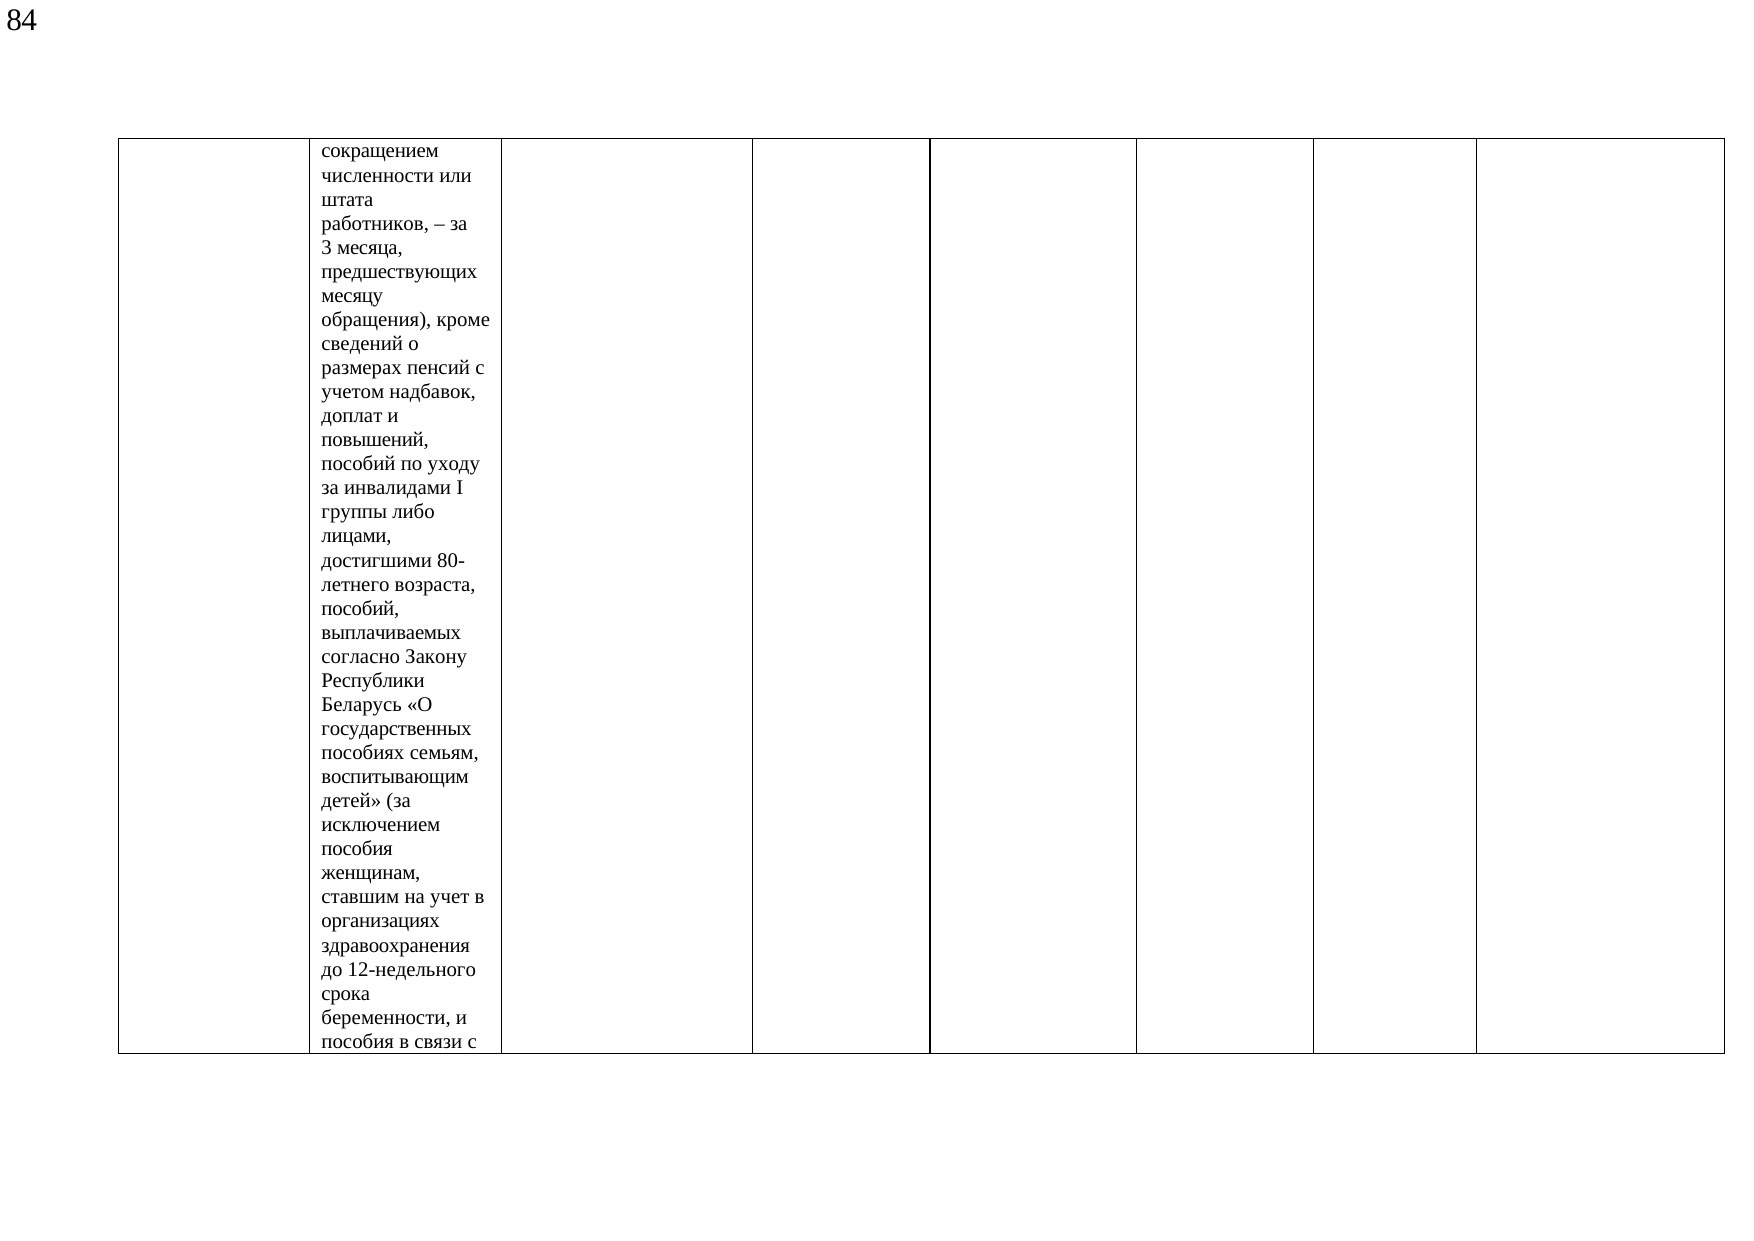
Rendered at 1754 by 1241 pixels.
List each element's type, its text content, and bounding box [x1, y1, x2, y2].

table_header [753, 139, 929, 1053]
table_header сокращением численности или штата работников, – за 3 месяца, предшествующих месяцу обращения), кроме сведений о размерах пенсий с учетом надбавок, доплат и повышений, пособий по уходу за инвалидами I группы либо лицами, достигшими 80- летнего возраста, пособий, выплачиваемых согласно Закону Республики Беларусь «О государственных пособиях семьям, воспитывающим детей» (за исключением пособия женщинам, ставшим на учет в организациях здравоохранения до 12-недельного срока беременности, и пособия в связи с [310, 139, 501, 1053]
table_header [502, 139, 752, 1053]
table_header [1477, 139, 1724, 1053]
table_header [1314, 139, 1476, 1053]
table_header [931, 139, 1136, 1053]
table_header [119, 139, 309, 1053]
table_header [1137, 139, 1313, 1053]
